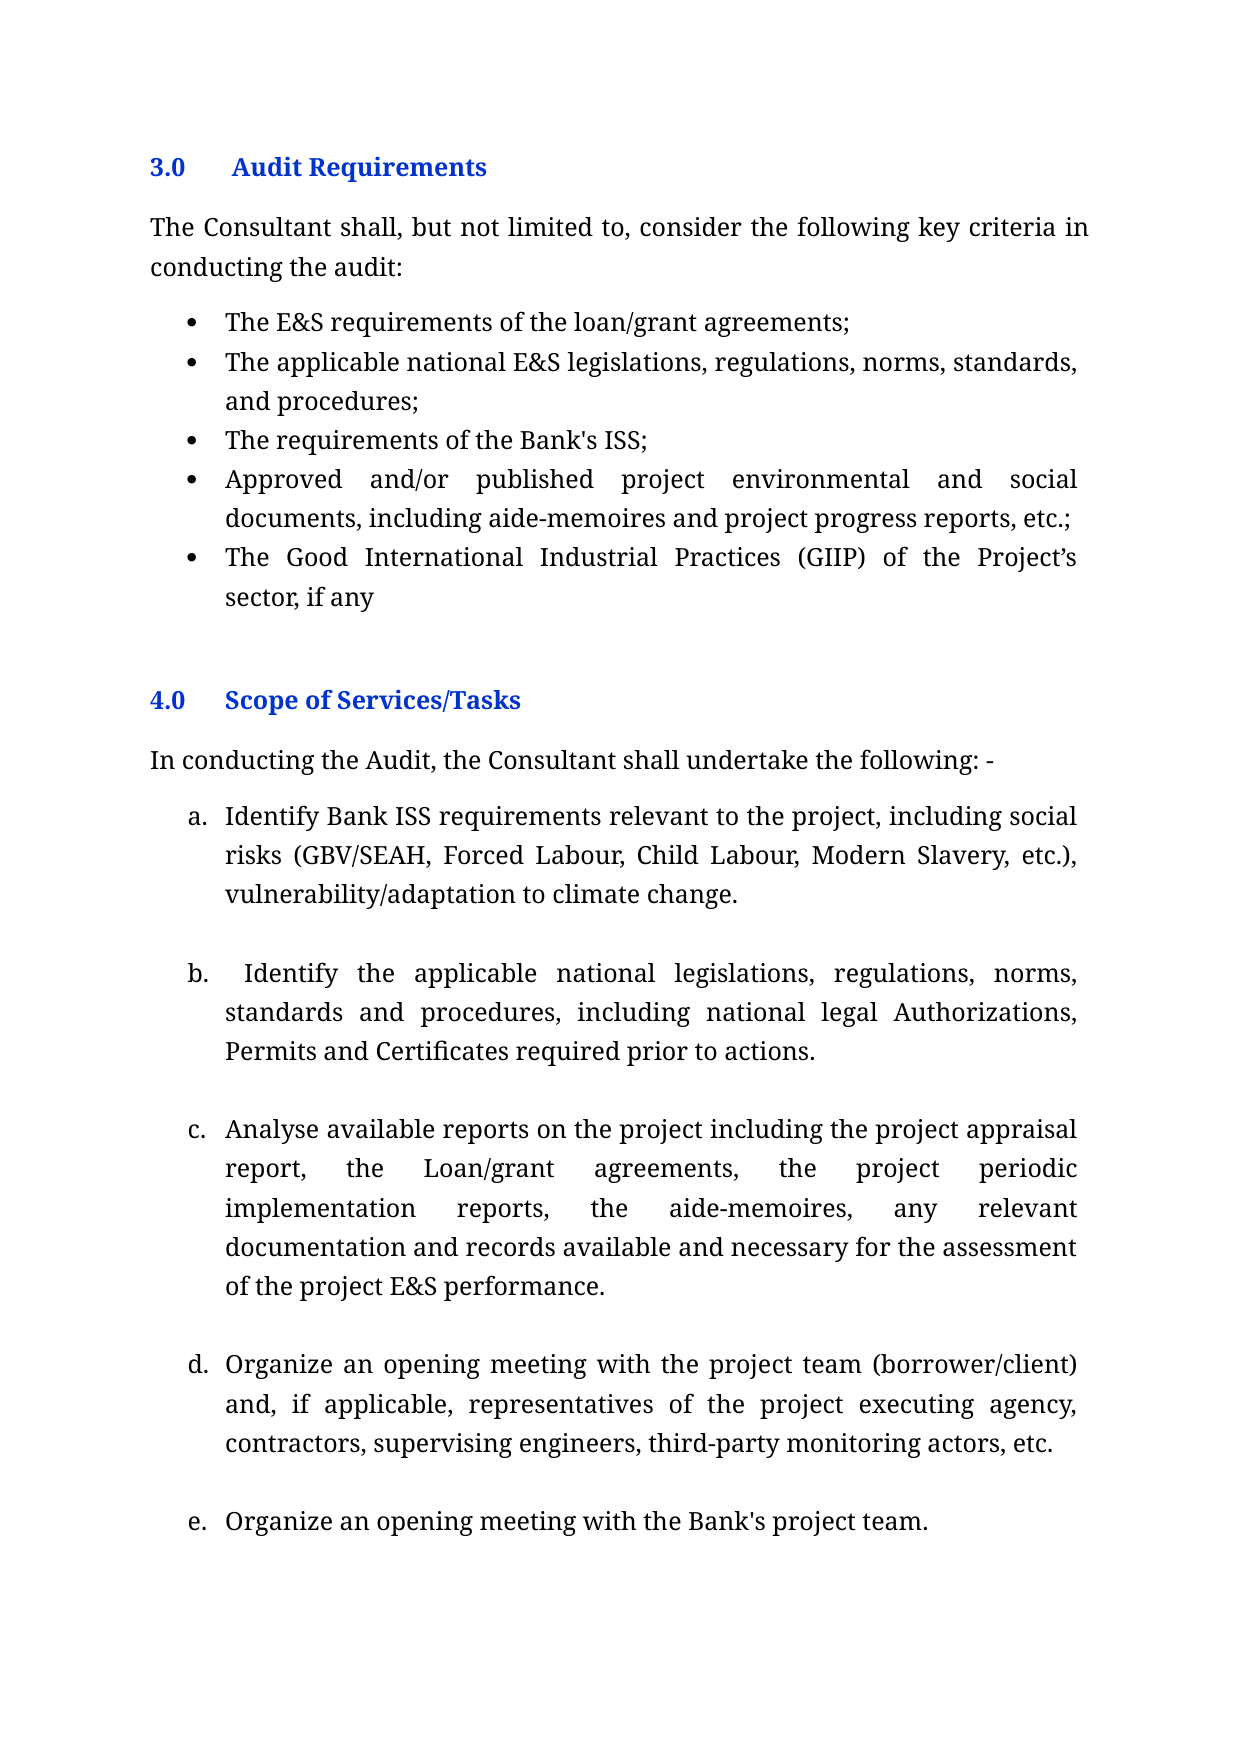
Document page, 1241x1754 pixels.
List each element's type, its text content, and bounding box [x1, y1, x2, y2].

text In conducting the Audit, the Consultant shall undertake the following: - [150, 742, 1090, 777]
text The Consultant shall, but not limited to, consider the following key criteria in conducting the audit: [150, 210, 1090, 283]
list The Good International Industrial Practices (GIIP) of the Project’s sector, if any [187, 540, 1078, 613]
list Identify the applicable national legislations, regulations, norms, standards and procedures, including national legal Authorizations, Permits and Certificates required prior to actions. [187, 955, 1078, 1068]
list Identify Bank ISS requirements relevant to the project, including social risks (GBV/SEAH, Forced Labour, Child Labour, Modern Slavery, etc.), vulnerability/adaptation to climate change. [187, 798, 1078, 911]
list The E&S requirements of the loan/grant agreements; [187, 305, 1078, 339]
subtitle 4.0 Scope of Services/Tasks [150, 682, 1090, 717]
list The requirements of the Bank's ISS; [187, 422, 1078, 457]
list Approved and/or published project environmental and social documents, including aide-memoires and project progress reports, etc.; [187, 462, 1078, 535]
list The applicable national E&S legislations, regulations, norms, standards, and procedures; [187, 344, 1078, 417]
list Organize an opening meeting with the Bank's project team. [187, 1504, 1078, 1538]
subtitle 3.0 Audit Requirements [150, 150, 1090, 184]
list Organize an opening meeting with the project team (borrower/client) and, if applicable, representatives of the project executing agency, contractors, supervising engineers, third-party monitoring actors, etc. [187, 1347, 1078, 1459]
list Analyse available reports on the project including the project appraisal report, the Loan/grant agreements, the project periodic implementation reports, the aide-memoires, any relevant documentation and records available and necessary for the assessment of the project E&S performance. [187, 1112, 1078, 1303]
